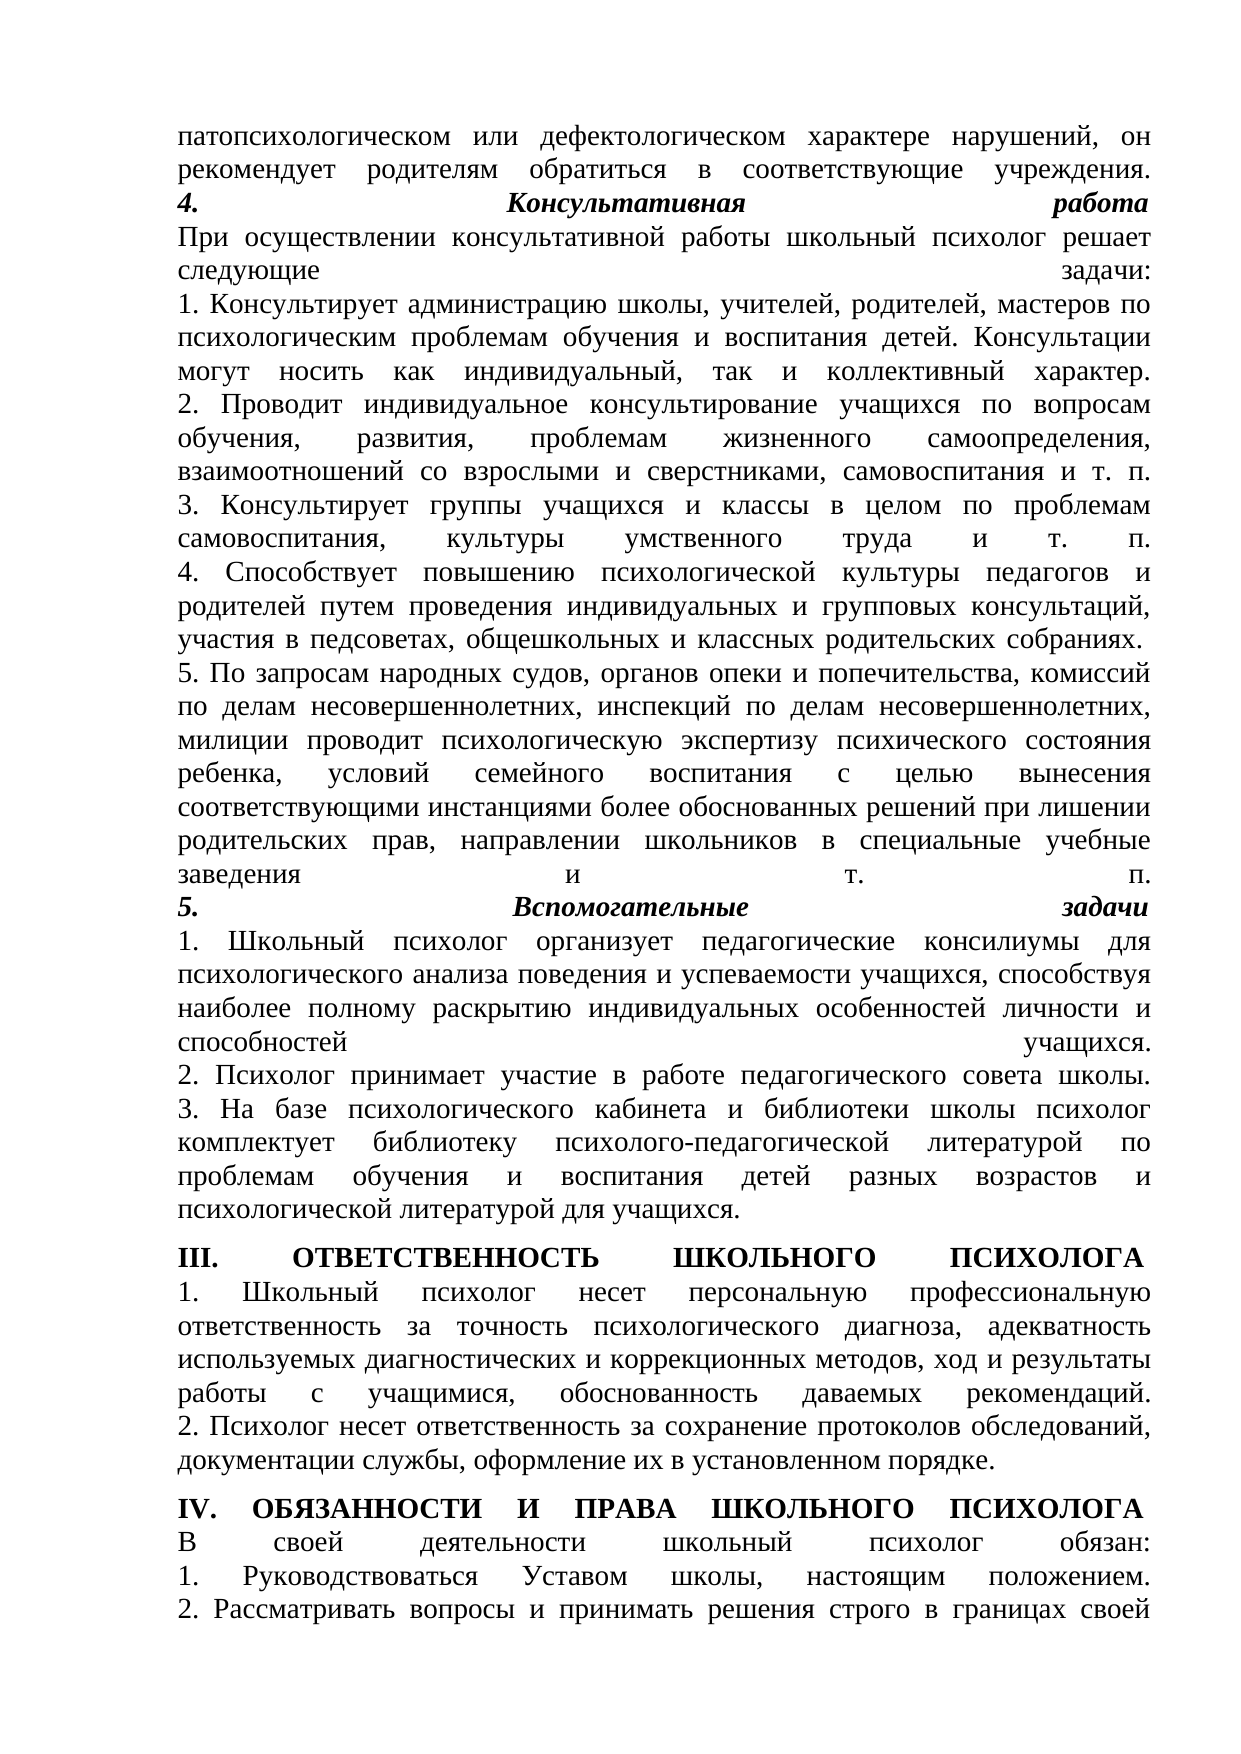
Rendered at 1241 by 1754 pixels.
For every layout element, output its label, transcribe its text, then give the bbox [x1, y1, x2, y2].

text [177, 118, 1152, 1225]
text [177, 1491, 1152, 1625]
text III. ОТВЕТСТВЕННОСТЬ ШКОЛЬНОГО ПСИХОЛОГА 1. Школьный психолог несет персональную профессиональную ответственность за точность психологического диагноза, адекватность используемых диагностических и коррекционных методов, ход и результаты работы с учащимися, обоснованность даваемых рекомендаций. 2. Психолог несет ответственность за сохранение протоколов обследований, документации службы, оформление их в установленном порядке. [177, 1241, 1152, 1475]
